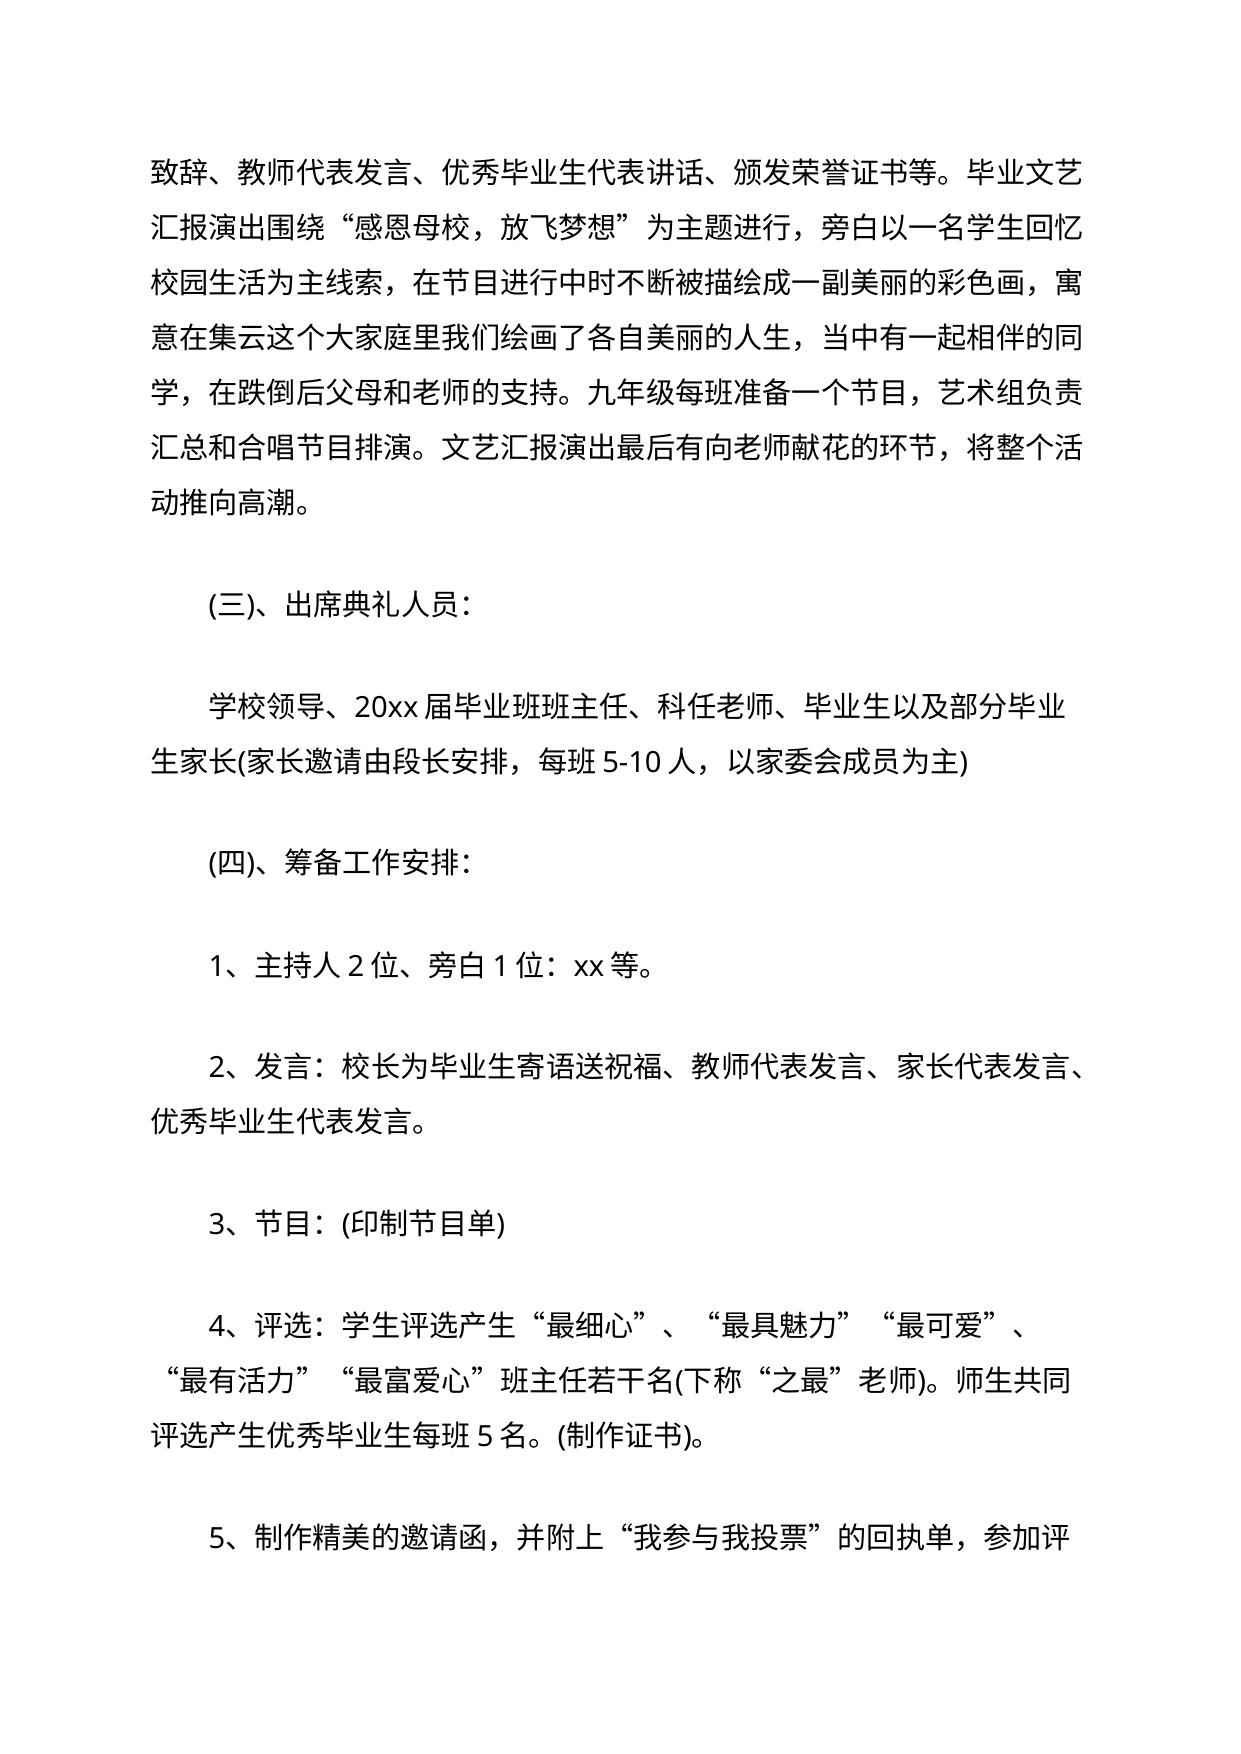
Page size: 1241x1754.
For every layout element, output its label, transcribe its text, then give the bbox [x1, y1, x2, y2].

text 学校领导、20xx届毕业班班主任、科任老师、毕业生以及部分毕业生家长(家长邀请由段长安排，每班5-10人，以家委会成员为主) [150, 683, 1090, 781]
text 3、节目：(印制节目单) [150, 1201, 1090, 1243]
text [150, 1515, 1090, 1557]
text 1、主持人2位、旁白1位：xx等。 [150, 942, 1090, 984]
text (三)、出席典礼人员： [150, 581, 1090, 623]
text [150, 150, 1090, 522]
text 4、评选：学生评选产生“最细心”、“最具魅力”“最可爱”、“最有活力”“最富爱心”班主任若干名(下称“之最”老师)。师生共同评选产生优秀毕业生每班5名。(制作证书)。 [150, 1303, 1090, 1455]
text 2、发言：校长为毕业生寄语送祝福、教师代表发言、家长代表发言、优秀毕业生代表发言。 [150, 1044, 1090, 1141]
text (四)、筹备工作安排： [150, 840, 1090, 882]
